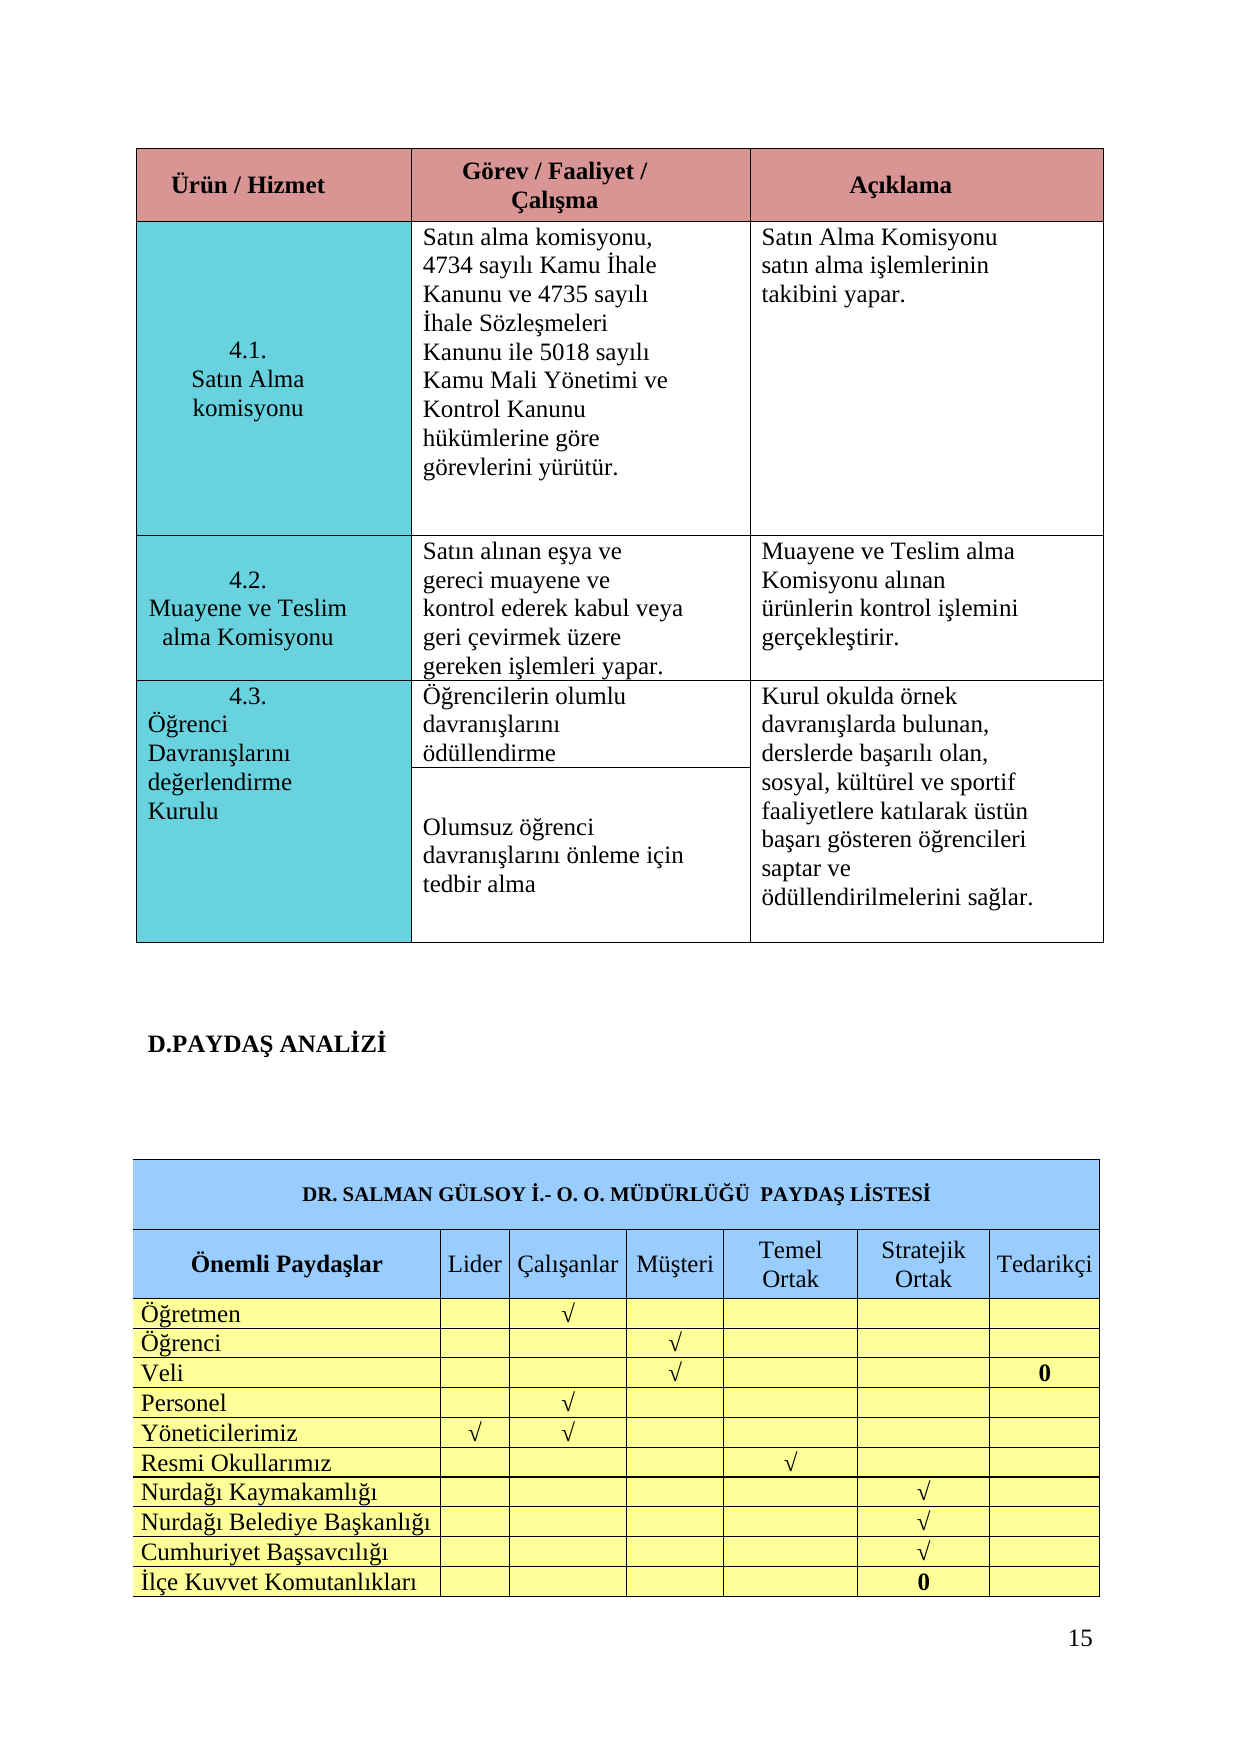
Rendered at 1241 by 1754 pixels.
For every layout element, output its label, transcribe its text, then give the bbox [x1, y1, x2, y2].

table_cell [441, 1567, 509, 1596]
table_cell [510, 1358, 626, 1387]
table_cell Cumhuriyet Başsavcılığı [133, 1537, 440, 1566]
table_cell [858, 1388, 989, 1417]
table_cell [627, 1567, 723, 1596]
table_cell [990, 1388, 1099, 1417]
table_cell 4.3. Öğrenci Davranışlarını değerlendirme Kurulu [137, 681, 411, 942]
table_cell [510, 1478, 626, 1506]
table_cell İlçe Kuvvet Komutanlıkları [133, 1567, 440, 1596]
table_cell 0 [990, 1358, 1099, 1387]
table_cell [441, 1388, 509, 1417]
table_cell [990, 1537, 1099, 1566]
table_cell Tedarikçi [990, 1230, 1099, 1298]
table_cell Yöneticilerimiz [133, 1418, 440, 1447]
table_cell [627, 1418, 723, 1447]
table_cell Müşteri [627, 1230, 723, 1298]
table_cell [858, 1299, 989, 1327]
table_cell √ [510, 1418, 626, 1447]
table_cell Ürün / Hizmet [137, 149, 411, 221]
table_cell [858, 1358, 989, 1387]
table_cell Resmi Okullarımız [133, 1448, 440, 1476]
table_cell [627, 1448, 723, 1476]
table_cell Olumsuz öğrenci davranışlarını önleme için tedbir alma [412, 768, 750, 942]
table_cell [441, 1537, 509, 1566]
table_cell [858, 1448, 989, 1476]
table_cell Satın alınan eşya ve gereci muayene ve kontrol ederek kabul veya geri çevirmek üzere gereken işlemleri yapar. [412, 536, 750, 680]
table_cell [441, 1478, 509, 1506]
table_cell Nurdağı Belediye Başkanlığı [133, 1507, 440, 1536]
table_cell √ [510, 1299, 626, 1327]
table_cell [724, 1388, 857, 1417]
table_cell Çalışanlar [510, 1230, 626, 1298]
table_header DR. SALMAN GÜLSOY İ.- O. O. MÜDÜRLÜĞÜ PAYDAŞ LİSTESİ [133, 1160, 1099, 1229]
table_cell [990, 1478, 1099, 1506]
table_cell [441, 1329, 509, 1357]
table_cell [724, 1329, 857, 1357]
table_cell [510, 1448, 626, 1476]
table_cell [990, 1507, 1099, 1536]
table_cell [724, 1507, 857, 1536]
table_cell Öğretmen [133, 1299, 440, 1327]
table_cell Lider [441, 1230, 509, 1298]
table_cell Veli [133, 1358, 440, 1387]
table_cell [627, 1478, 723, 1506]
text D.PAYDAŞ ANALİZİ [148, 1029, 1092, 1058]
table_cell √ [858, 1507, 989, 1536]
table_cell [724, 1478, 857, 1506]
table_cell [510, 1507, 626, 1536]
table_cell √ [510, 1388, 626, 1417]
table_cell Stratejik Ortak [858, 1230, 989, 1298]
table_cell Açıklama [751, 149, 1103, 221]
table_cell √ [858, 1537, 989, 1566]
table_cell [990, 1329, 1099, 1357]
table_cell [441, 1448, 509, 1476]
table_cell [510, 1567, 626, 1596]
table_cell [724, 1299, 857, 1327]
table_cell [441, 1358, 509, 1387]
table_cell [441, 1507, 509, 1536]
table_cell 4.1. Satın Alma komisyonu [137, 222, 411, 535]
table_cell Personel [133, 1388, 440, 1417]
table_cell Temel Ortak [724, 1230, 857, 1298]
table_cell Nurdağı Kaymakamlığı [133, 1478, 440, 1506]
table_cell √ [858, 1478, 989, 1506]
table_cell [990, 1567, 1099, 1596]
table_cell Satın alma komisyonu, 4734 sayılı Kamu İhale Kanunu ve 4735 sayılı İhale Sözleşmeleri Kanunu ile 5018 sayılı Kamu Mali Yönetimi ve Kontrol Kanunu hükümlerine göre görevlerini yürütür. [412, 222, 750, 535]
table_cell Muayene ve Teslim alma Komisyonu alınan ürünlerin kontrol işlemini gerçekleştirir. [751, 536, 1103, 680]
table_cell [510, 1329, 626, 1357]
table_cell Öğrenci [133, 1329, 440, 1357]
table_cell 4.2. Muayene ve Teslim alma Komisyonu [137, 536, 411, 680]
table_cell Satın Alma Komisyonu satın alma işlemlerinin takibini yapar. [751, 222, 1103, 535]
table_cell [990, 1299, 1099, 1327]
table_cell [724, 1358, 857, 1387]
table_cell [724, 1567, 857, 1596]
table_cell [990, 1448, 1099, 1476]
table_cell √ [441, 1418, 509, 1447]
table_cell √ [627, 1329, 723, 1357]
table_cell [510, 1537, 626, 1566]
table_cell [724, 1418, 857, 1447]
table_cell [627, 1299, 723, 1327]
table_cell √ [724, 1448, 857, 1476]
table_cell [627, 1537, 723, 1566]
table_cell [858, 1329, 989, 1357]
table_cell Öğrencilerin olumlu davranışlarını ödüllendirme [412, 681, 750, 767]
table_cell [858, 1418, 989, 1447]
table_cell √ [627, 1358, 723, 1387]
table_cell [990, 1418, 1099, 1447]
table_cell [627, 1507, 723, 1536]
table_cell Kurul okulda örnek davranışlarda bulunan, derslerde başarılı olan, sosyal, kültürel ve sportif faaliyetlere katılarak üstün başarı gösteren öğrencileri saptar ve ödüllendirilmelerini sağlar. [751, 681, 1103, 942]
table_cell [441, 1299, 509, 1327]
table_cell 0 [858, 1567, 989, 1596]
table_cell [724, 1537, 857, 1566]
table_cell Görev / Faaliyet / Çalışma [412, 149, 750, 221]
table_cell Önemli Paydaşlar [133, 1230, 440, 1298]
table_cell [627, 1388, 723, 1417]
